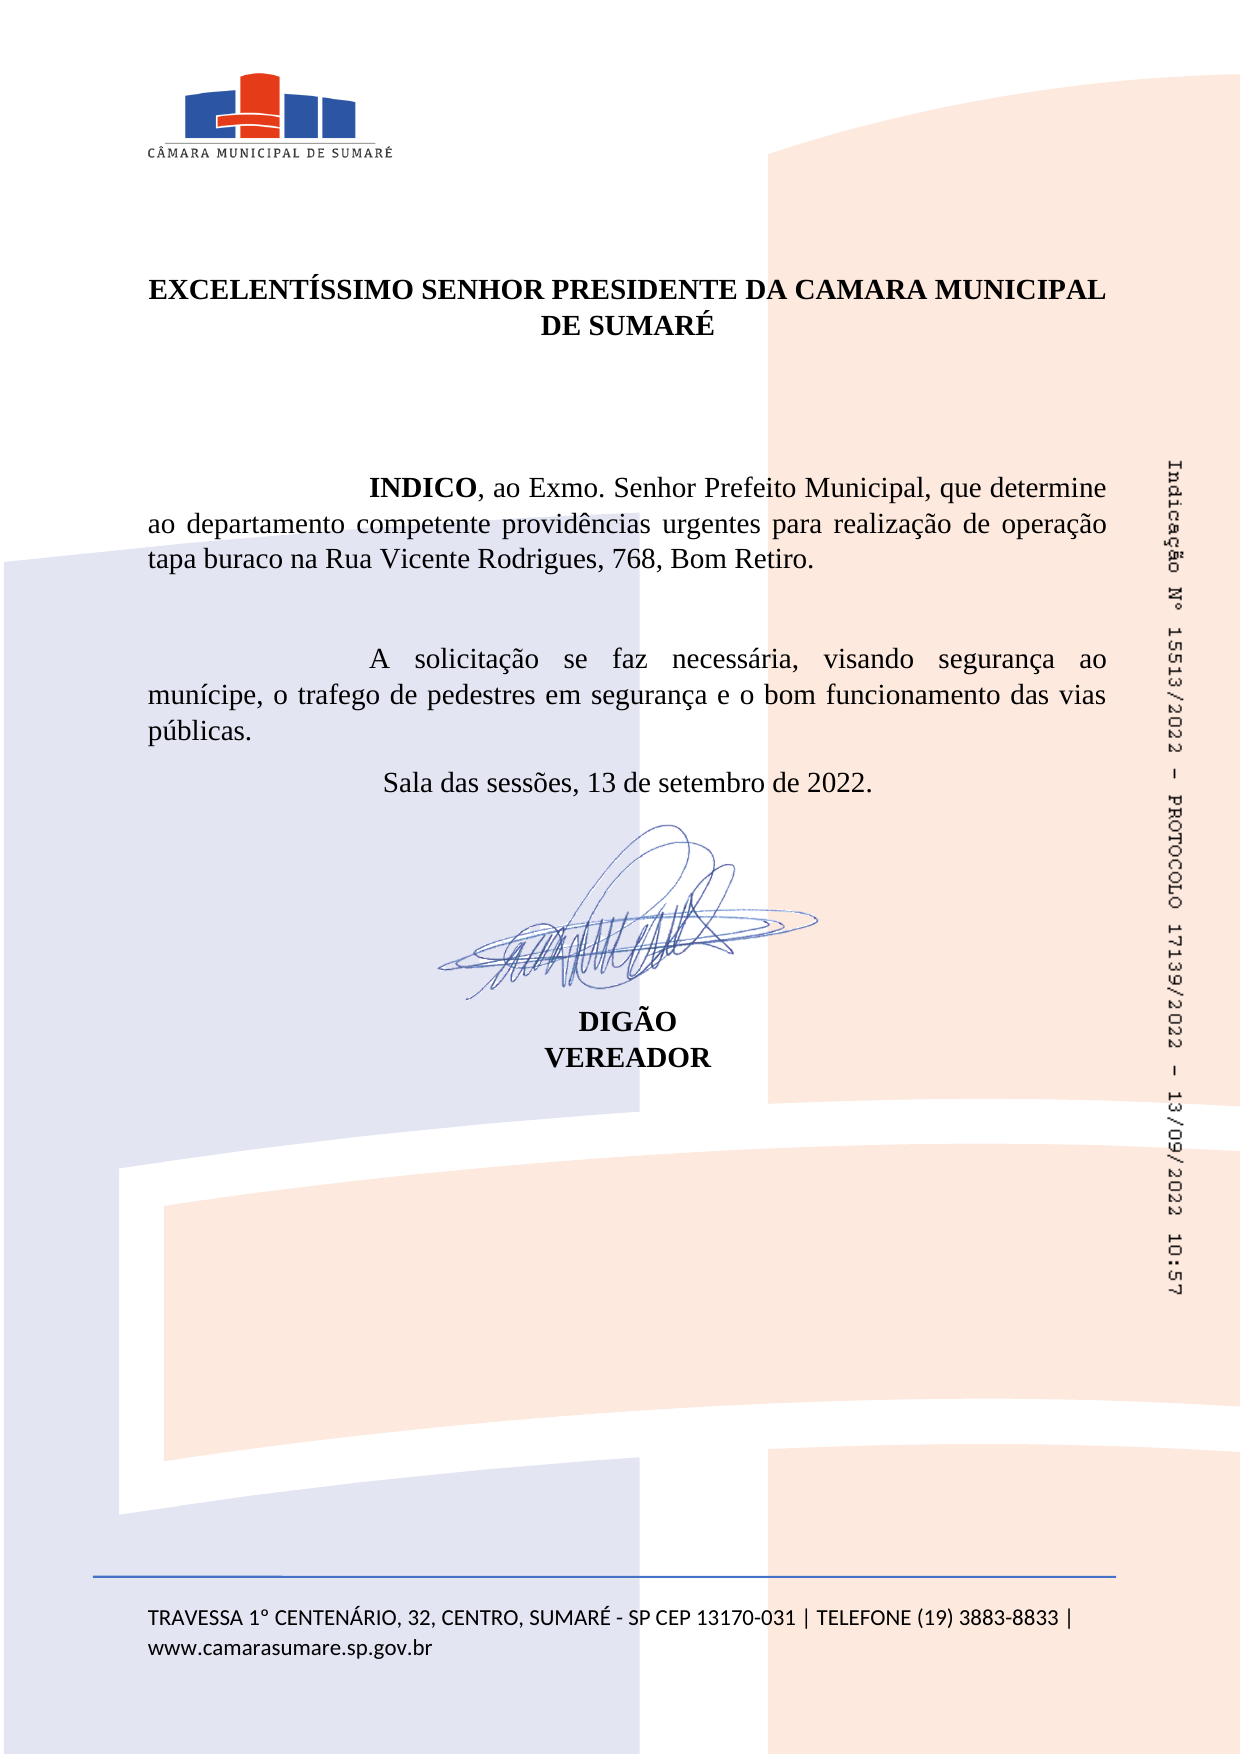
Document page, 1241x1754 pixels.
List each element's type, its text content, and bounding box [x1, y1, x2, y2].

list INDICO, ao Exmo. Senhor Prefeito Municipal, que determine ao departamento competente providências urgentes para realização de operação tapa buraco na Rua Vicente Rodrigues, 768, Bom Retiro. [148, 470, 1107, 575]
text Sala das sessões, 13 de setembro de 2022. [148, 765, 1107, 799]
list A solicitação se faz necessária, visando segurança ao munícipe, o trafego de pedestres em segurança e o bom funcionamento das vias públicas. [148, 641, 1107, 746]
picture [431, 819, 824, 1007]
picture [147, 73, 394, 160]
picture [1142, 455, 1205, 1299]
text VEREADOR [148, 1040, 1107, 1073]
text DIGÃO [148, 1004, 1107, 1038]
text EXCELENTÍSSIMO SENHOR PRESIDENTE DA CAMARA MUNICIPAL DE SUMARÉ [148, 272, 1107, 342]
